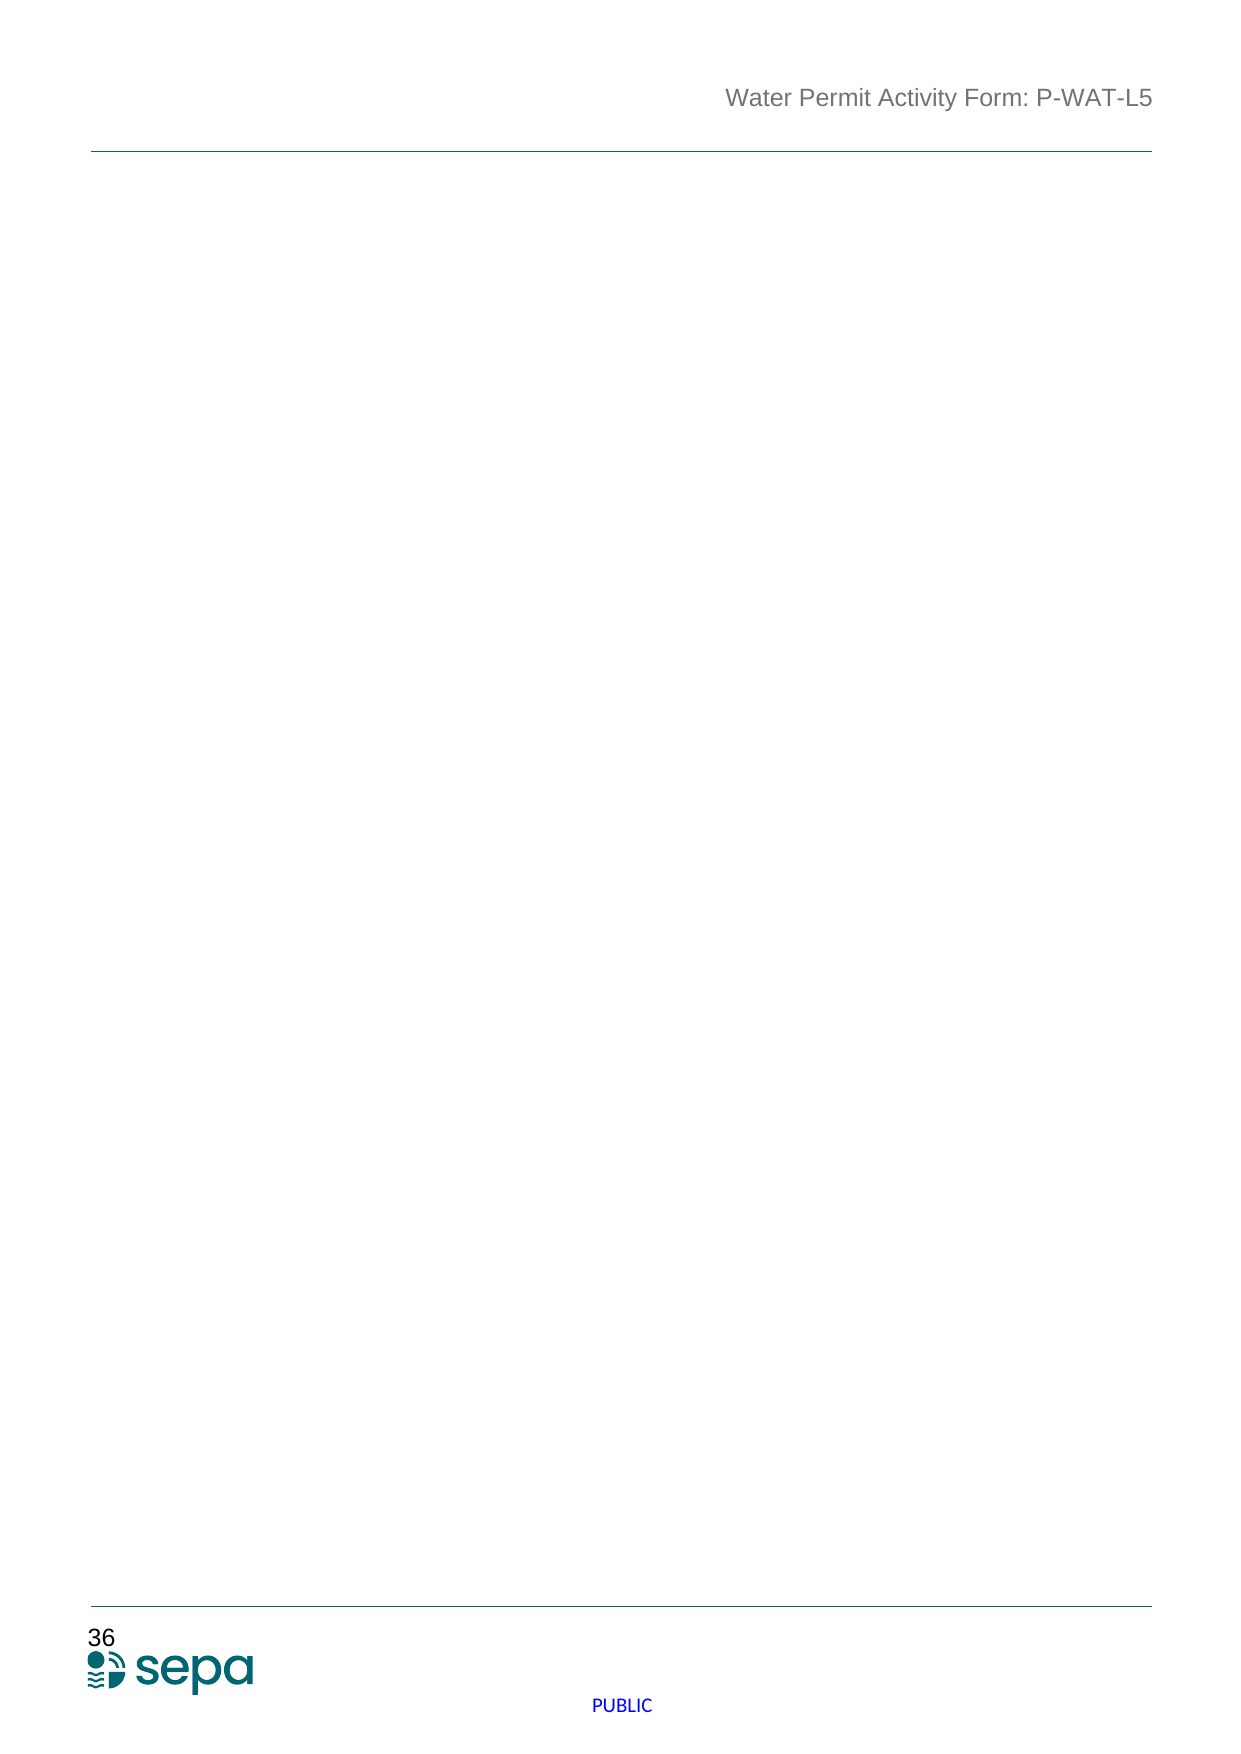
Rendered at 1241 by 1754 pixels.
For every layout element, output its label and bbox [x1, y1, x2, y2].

picture [87, 1651, 253, 1695]
